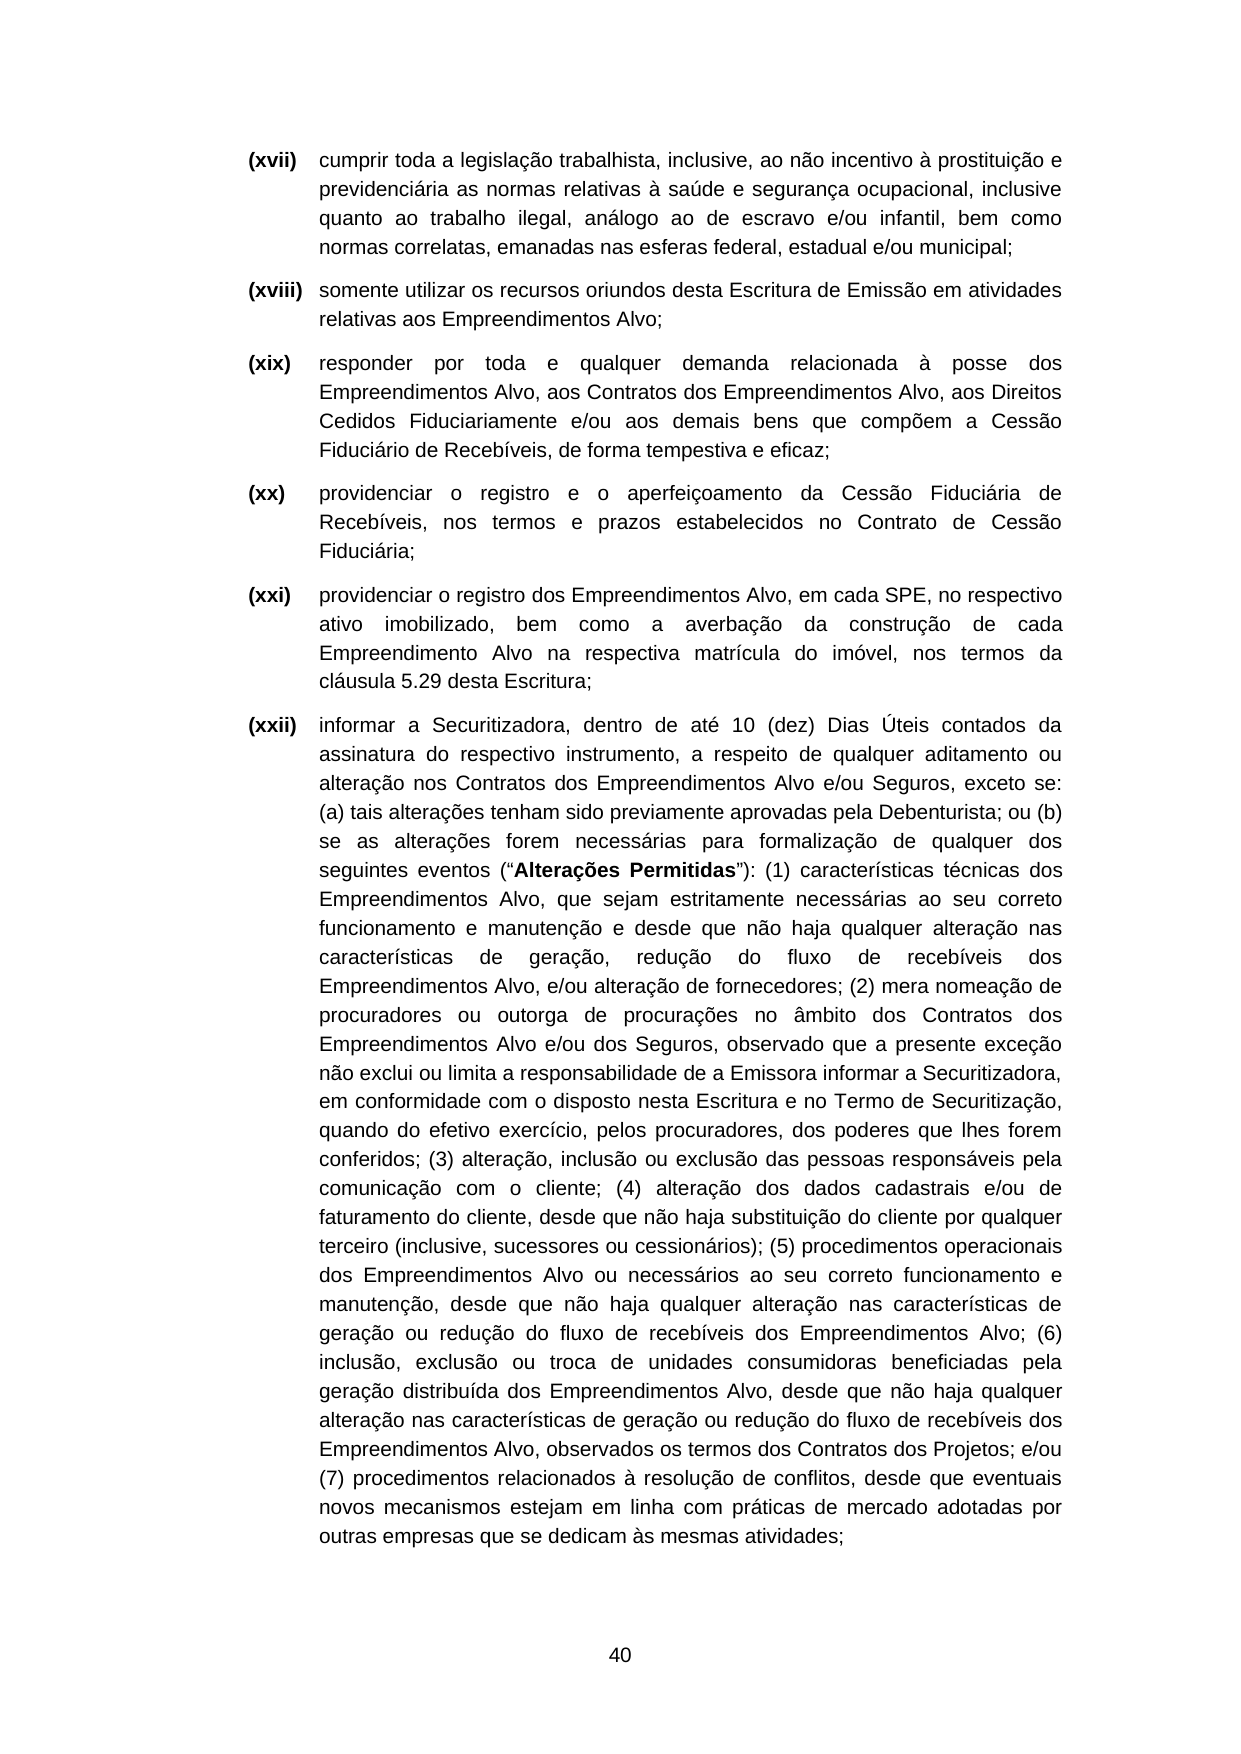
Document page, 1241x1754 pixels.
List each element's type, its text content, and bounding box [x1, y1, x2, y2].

text providenciar o registro e o aperfeiçoamento da Cessão Fiduciária de Recebíveis, nos termos e prazos estabelecidos no Contrato de Cessão Fiduciária; [248, 481, 1063, 563]
text responder por toda e qualquer demanda relacionada à posse dos Empreendimentos Alvo, aos Contratos dos Empreendimentos Alvo, aos Direitos Cedidos Fiduciariamente e/ou aos demais bens que compõem a Cessão Fiduciário de Recebíveis, de forma tempestiva e eficaz; [248, 351, 1063, 461]
text somente utilizar os recursos oriundos desta Escritura de Emissão em atividades relativas aos Empreendimentos Alvo; [248, 278, 1063, 331]
text informar a Securitizadora, dentro de até 10 (dez) Dias Úteis contados da assinatura do respectivo instrumento, a respeito de qualquer aditamento ou alteração nos Contratos dos Empreendimentos Alvo e/ou Seguros, exceto se: (a) tais alterações tenham sido previamente aprovadas pela Debenturista; ou (b) se as alterações forem necessárias para formalização de qualquer dos seguintes eventos (“Alterações Permitidas”): (1) características técnicas dos Empreendimentos Alvo, que sejam estritamente necessárias ao seu correto funcionamento e manutenção e desde que não haja qualquer alteração nas características de geração, redução do fluxo de recebíveis dos Empreendimentos Alvo, e/ou alteração de fornecedores; (2) mera nomeação de procuradores ou outorga de procurações no âmbito dos Contratos dos Empreendimentos Alvo e/ou dos Seguros, observado que a presente exceção não exclui ou limita a responsabilidade de a Emissora informar a Securitizadora, em conformidade com o disposto nesta Escritura e no Termo de Securitização, quando do efetivo exercício, pelos procuradores, dos poderes que lhes forem conferidos; (3) alteração, inclusão ou exclusão das pessoas responsáveis pela comunicação com o cliente; (4) alteração dos dados cadastrais e/ou de faturamento do cliente, desde que não haja substituição do cliente por qualquer terceiro (inclusive, sucessores ou cessionários); (5) procedimentos operacionais dos Empreendimentos Alvo ou necessários ao seu correto funcionamento e manutenção, desde que não haja qualquer alteração nas características de geração ou redução do fluxo de recebíveis dos Empreendimentos Alvo; (6) inclusão, exclusão ou troca de unidades consumidoras beneficiadas pela geração distribuída dos Empreendimentos Alvo, desde que não haja qualquer alteração nas características de geração ou redução do fluxo de recebíveis dos Empreendimentos Alvo, observados os termos dos Contratos dos Projetos; e/ou (7) procedimentos relacionados à resolução de conflitos, desde que eventuais novos mecanismos estejam em linha com práticas de mercado adotadas por outras empresas que se dedicam às mesmas atividades; [248, 713, 1063, 1548]
text cumprir toda a legislação trabalhista, inclusive, ao não incentivo à prostituição e previdenciária as normas relativas à saúde e segurança ocupacional, inclusive quanto ao trabalho ilegal, análogo ao de escravo e/ou infantil, bem como normas correlatas, emanadas nas esferas federal, estadual e/ou municipal; [248, 148, 1063, 258]
text providenciar o registro dos Empreendimentos Alvo, em cada SPE, no respectivo ativo imobilizado, bem como a averbação da construção de cada Empreendimento Alvo na respectiva matrícula do imóvel, nos termos da cláusula 5.29 desta Escritura; [248, 582, 1063, 693]
